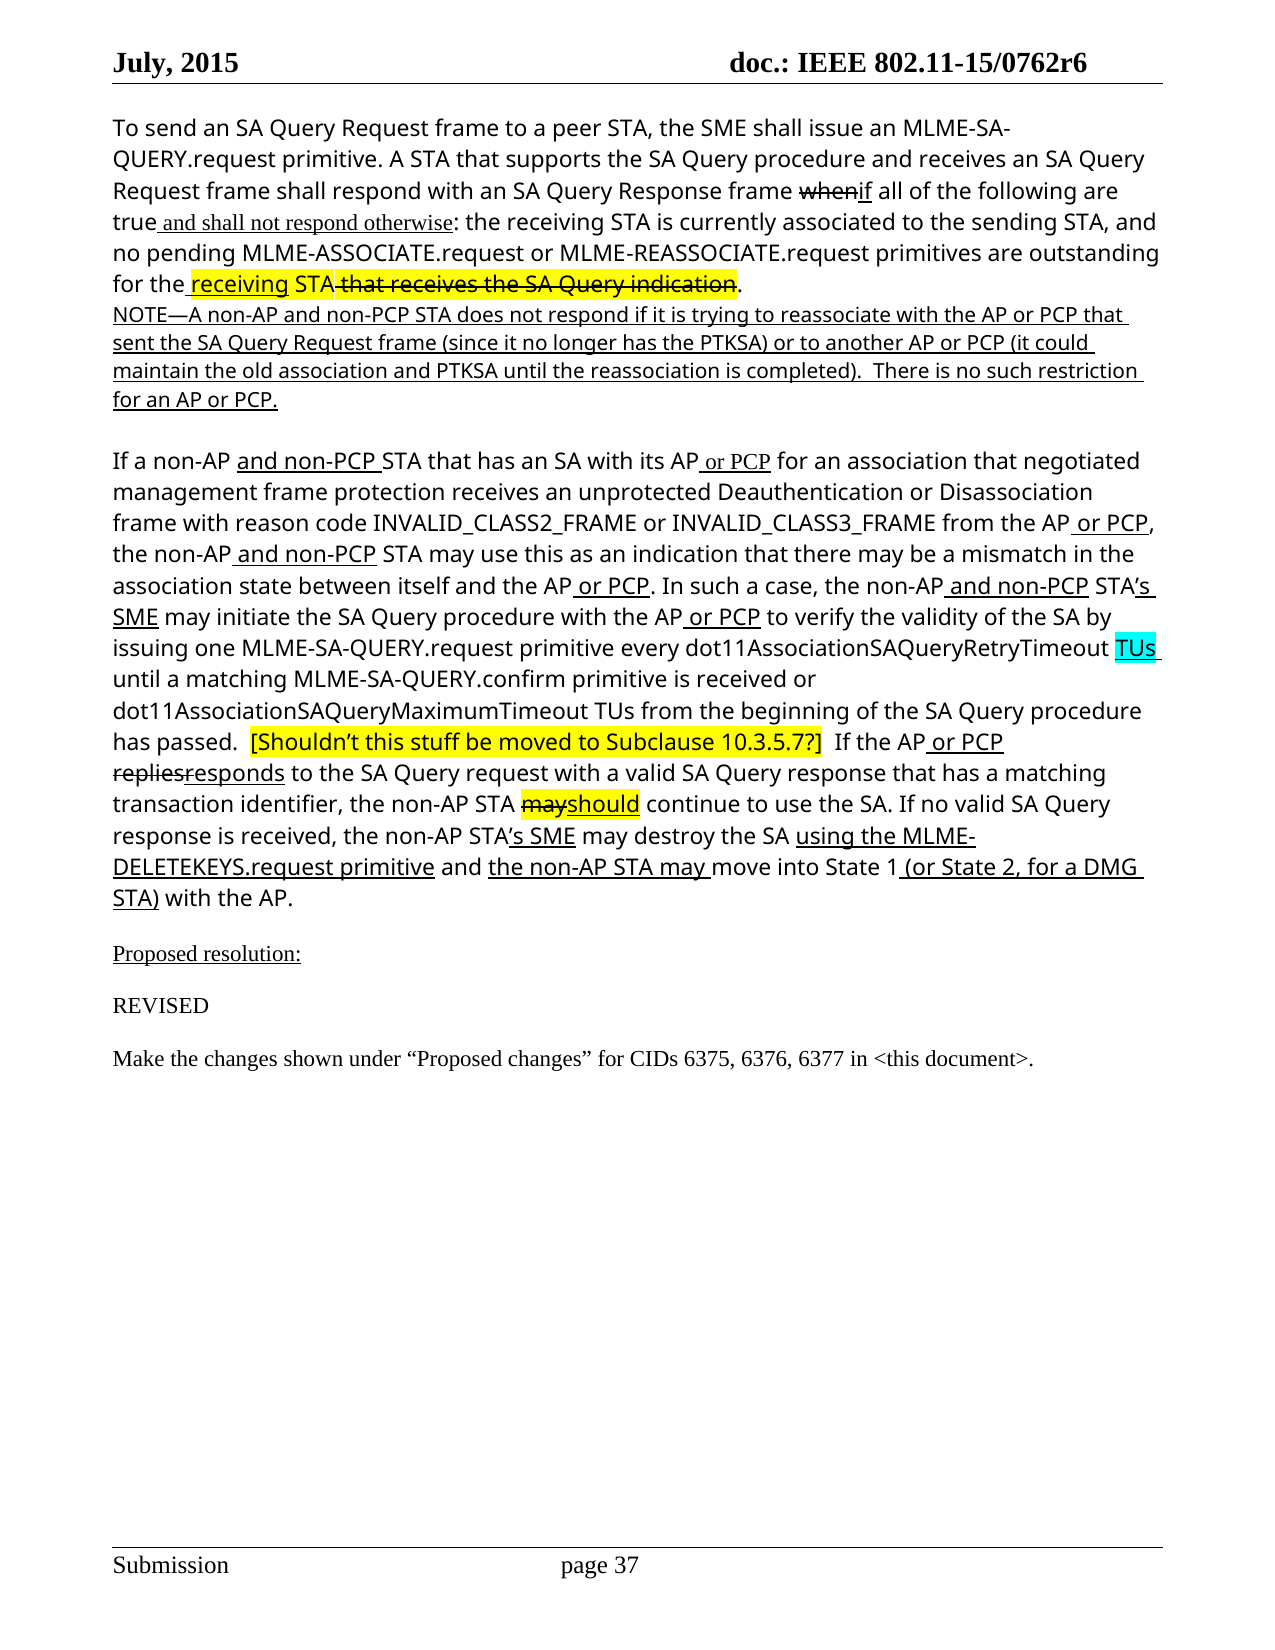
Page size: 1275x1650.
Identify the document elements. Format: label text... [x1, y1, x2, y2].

text NOTE—A non-AP and non-PCP STA does not respond if it is trying to reassociate with the AP or PCP that sent the SA Query Request frame (since it no longer has the PTKSA) or to another AP or PCP (it could maintain the old association and PTKSA until the reassociation is completed). There is no such restriction for an AP or PCP. [112, 300, 1163, 413]
text REVISED [112, 992, 1163, 1019]
text To send an SA Query Request frame to a peer STA, the SME shall issue an MLME-SA-QUERY.request primitive. A STA that supports the SA Query procedure and receives an SA Query Request frame shall respond with an SA Query Response frame whenif all of the following are true and shall not respond otherwise: the receiving STA is currently associated to the sending STA, and no pending MLME-ASSOCIATE.request or MLME-REASSOCIATE.request primitives are outstanding for the receiving STA that receives the SA Query indication. [112, 112, 1163, 300]
text Proposed resolution: [112, 940, 1163, 966]
text Make the changes shown under “Proposed changes” for CIDs 6375, 6376, 6377 in <this document>. [112, 1045, 1163, 1072]
text If a non-AP and non-PCP STA that has an SA with its AP or PCP for an association that negotiated management frame protection receives an unprotected Deauthentication or Disassociation frame with reason code INVALID_CLASS2_FRAME or INVALID_CLASS3_FRAME from the AP or PCP, the non-AP and non-PCP STA may use this as an indication that there may be a mismatch in the association state between itself and the AP or PCP. In such a case, the non-AP and non-PCP STA’s SME may initiate the SA Query procedure with the AP or PCP to verify the validity of the SA by issuing one MLME-SA-QUERY.request primitive every dot11AssociationSAQueryRetryTimeout TUs until a matching MLME-SA-QUERY.confirm primitive is received or dot11AssociationSAQueryMaximumTimeout TUs from the beginning of the SA Query procedure has passed. [Shouldn’t this stuff be moved to Subclause 10.3.5.7?] If the AP or PCP repliesresponds to the SA Query request with a valid SA Query response that has a matching transaction identifier, the non-AP STA mayshould continue to use the SA. If no valid SA Query response is received, the non-AP STA’s SME may destroy the SA using the MLME-DELETEKEYS.request primitive and the non-AP STA may move into State 1 (or State 2, for a DMG STA) with the AP. [112, 445, 1163, 913]
